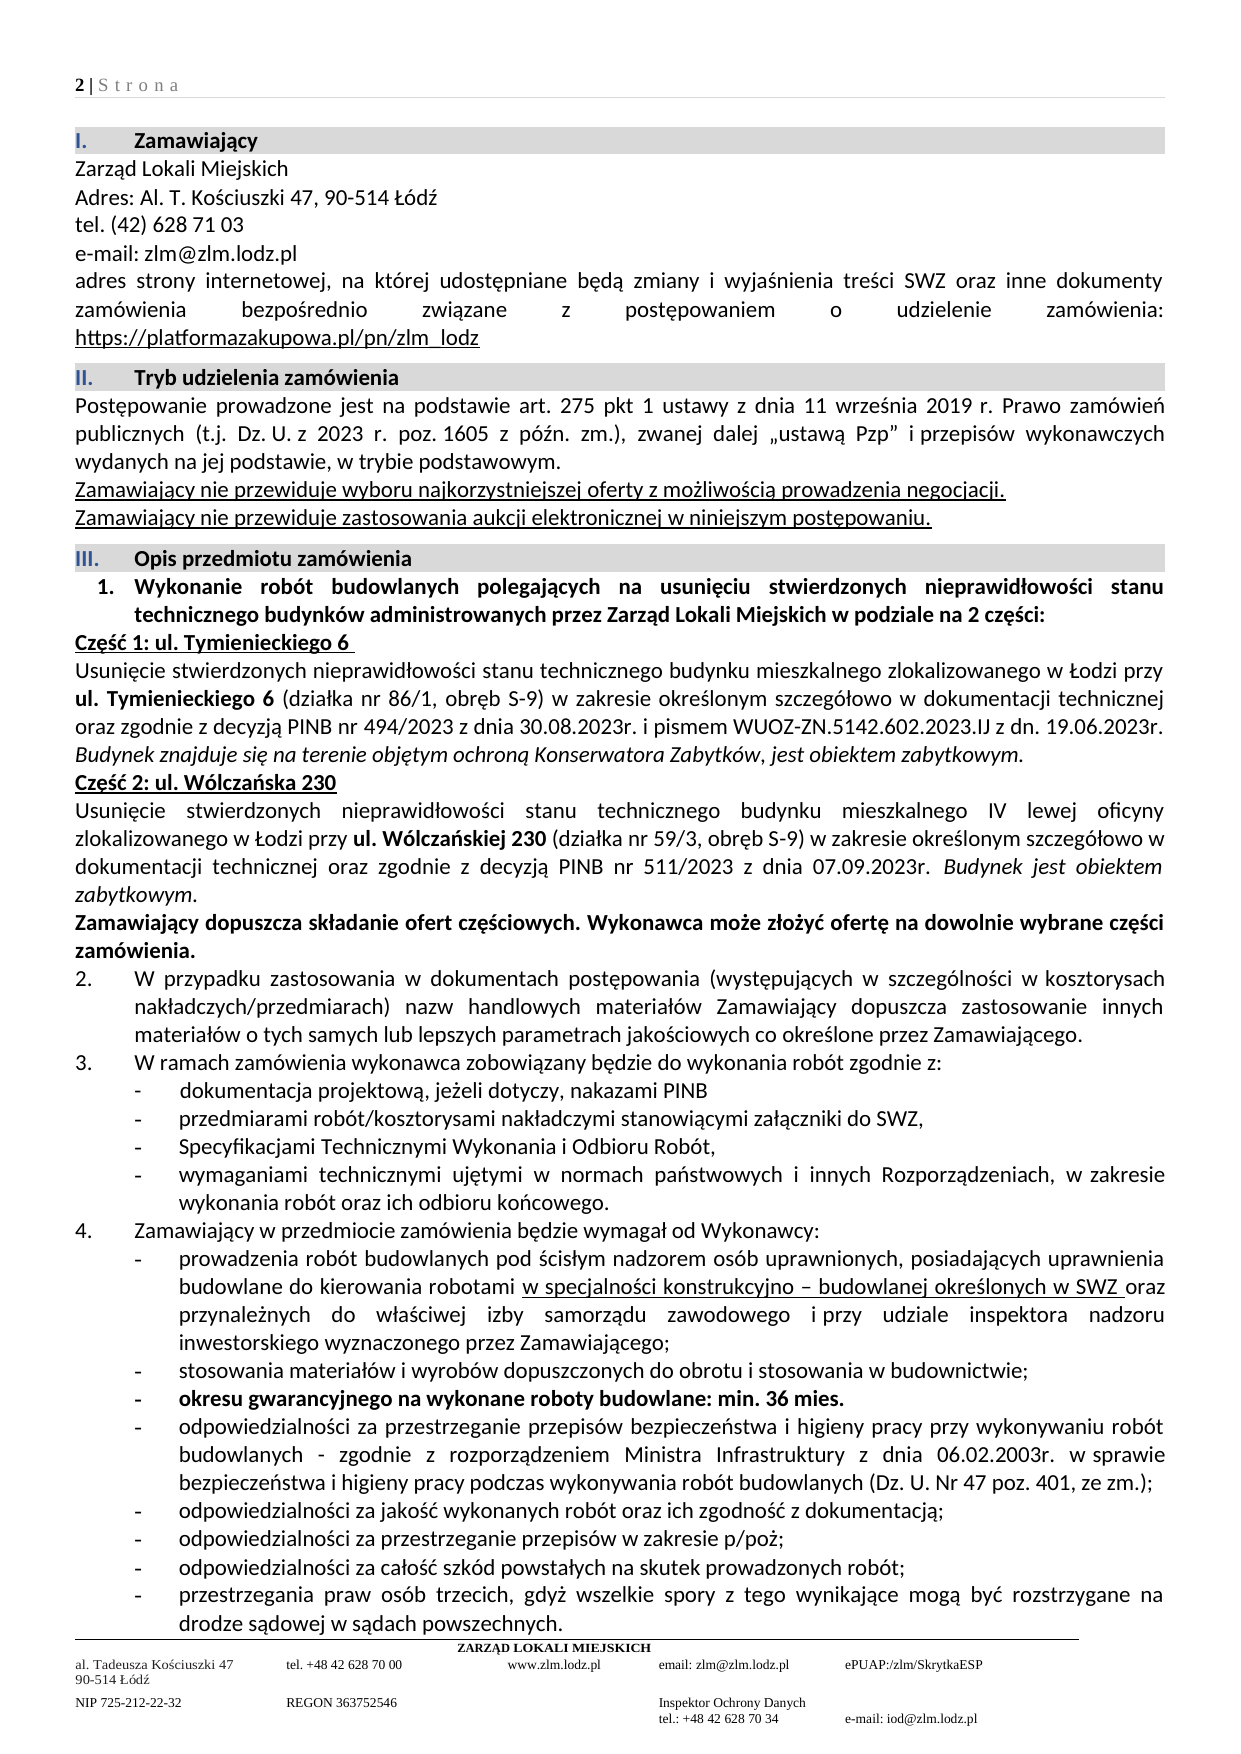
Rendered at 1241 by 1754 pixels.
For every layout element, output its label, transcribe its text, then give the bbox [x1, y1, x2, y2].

list stosowania materiałów i wyrobów dopuszczonych do obrotu i stosowania w budownictwie; [134, 1356, 1165, 1384]
list Wykonanie robót budowlanych polegających na usunięciu stwierdzonych nieprawidłowości stanu technicznego budynków administrowanych przez Zarząd Lokali Miejskich w podziale na 2 części: [97, 572, 1165, 628]
list odpowiedzialności za całość szkód powstałych na skutek prowadzonych robót; [134, 1553, 1165, 1581]
text Część 2: ul. Wólczańska 230 [75, 768, 1165, 796]
list przestrzegania praw osób trzecich, gdyż wszelkie spory z tego wynikające mogą być rozstrzygane na drodze sądowej w sądach powszechnych. [134, 1581, 1165, 1637]
list przedmiarami robót/kosztorysami nakładczymi stanowiącymi załączniki do SWZ, [134, 1104, 1165, 1132]
text Zamawiający nie przewiduje zastosowania aukcji elektronicznej w niniejszym postępowaniu. [75, 503, 1165, 531]
text Część 1: ul. Tymienieckiego 6 [75, 628, 1165, 656]
text Usunięcie stwierdzonych nieprawidłowości stanu technicznego budynku mieszkalnego IV lewej oficyny zlokalizowanego w Łodzi przy ul. Wólczańskiej 230 (działka nr 59/3, obręb S-9) w zakresie określonym szczegółowo w dokumentacji technicznej oraz zgodnie z decyzją PINB nr 511/2023 z dnia 07.09.2023r. Budynek jest obiektem zabytkowym. [75, 796, 1165, 908]
text Postępowanie prowadzone jest na podstawie art. 275 pkt 1 ustawy z dnia 11 września 2019 r. Prawo zamówień publicznych (t.j. Dz. U. z 2023 r. poz. 1605 z późn. zm.), zwanej dalej „ustawą Pzp” i przepisów wykonawczych wydanych na jej podstawie, w trybie podstawowym. [75, 391, 1165, 475]
text Zarząd Lokali Miejskich [75, 154, 1165, 183]
text Zamawiający nie przewiduje wyboru najkorzystniejszej oferty z możliwością prowadzenia negocjacji. [75, 475, 1165, 503]
subtitle Tryb udzielenia zamówienia [75, 363, 1165, 391]
list prowadzenia robót budowlanych pod ścisłym nadzorem osób uprawnionych, posiadających uprawnienia budowlane do kierowania robotami w specjalności konstrukcyjno – budowlanej określonych w SWZ oraz przynależnych do właściwej izby samorządu zawodowego i przy udziale inspektora nadzoru inwestorskiego wyznaczonego przez Zamawiającego; [134, 1244, 1165, 1356]
list okresu gwarancyjnego na wykonane roboty budowlane: min. 36 mies. [134, 1384, 1165, 1412]
list wymaganiami technicznymi ujętymi w normach państwowych i innych Rozporządzeniach, w zakresie wykonania robót oraz ich odbioru końcowego. [134, 1160, 1165, 1216]
list odpowiedzialności za przestrzeganie przepisów bezpieczeństwa i higieny pracy przy wykonywaniu robót budowlanych - zgodnie z rozporządzeniem Ministra Infrastruktury z dnia 06.02.2003r. w sprawie bezpieczeństwa i higieny pracy podczas wykonywania robót budowlanych (Dz. U. Nr 47 poz. 401, ze zm.); [134, 1412, 1165, 1497]
list Specyfikacjami Technicznymi Wykonania i Odbioru Robót, [134, 1132, 1165, 1160]
text adres strony internetowej, na której udostępniane będą zmiany i wyjaśnienia treści SWZ oraz inne dokumenty zamówienia bezpośrednio związane z postępowaniem o udzielenie zamówienia: https://platformazakupowa.pl/pn/zlm_lodz [75, 267, 1165, 351]
text Usunięcie stwierdzonych nieprawidłowości stanu technicznego budynku mieszkalnego zlokalizowanego w Łodzi przy ul. Tymienieckiego 6 (działka nr 86/1, obręb S-9) w zakresie określonym szczegółowo w dokumentacji technicznej oraz zgodnie z decyzją PINB nr 494/2023 z dnia 30.08.2023r. i pismem WUOZ-ZN.5142.602.2023.IJ z dn. 19.06.2023r. Budynek znajduje się na terenie objętym ochroną Konserwatora Zabytków, jest obiektem zabytkowym. [75, 656, 1165, 768]
text Adres: Al. T. Kościuszki 47, 90-514 Łódź [75, 183, 1165, 211]
subtitle Zamawiający [75, 127, 1165, 154]
text Zamawiający dopuszcza składanie ofert częściowych. Wykonawca może złożyć ofertę na dowolnie wybrane części zamówienia. [75, 908, 1165, 964]
text e-mail: zlm@zlm.lodz.pl [75, 239, 1165, 267]
list Zamawiający w przedmiocie zamówienia będzie wymagał od Wykonawcy: [75, 1216, 1165, 1244]
list - dokumentacja projektową, jeżeli dotyczy, nakazami PINB [134, 1076, 1165, 1104]
list W przypadku zastosowania w dokumentach postępowania (występujących w szczególności w kosztorysach nakładczych/przedmiarach) nazw handlowych materiałów Zamawiający dopuszcza zastosowanie innych materiałów o tych samych lub lepszych parametrach jakościowych co określone przez Zamawiającego. [75, 964, 1165, 1048]
text tel. (42) 628 71 03 [75, 211, 1165, 239]
list odpowiedzialności za jakość wykonanych robót oraz ich zgodność z dokumentacją; [134, 1497, 1165, 1524]
list W ramach zamówienia wykonawca zobowiązany będzie do wykonania robót zgodnie z: [75, 1048, 1165, 1076]
subtitle Opis przedmiotu zamówienia [75, 544, 1165, 572]
list odpowiedzialności za przestrzeganie przepisów w zakresie p/poż; [134, 1524, 1165, 1553]
